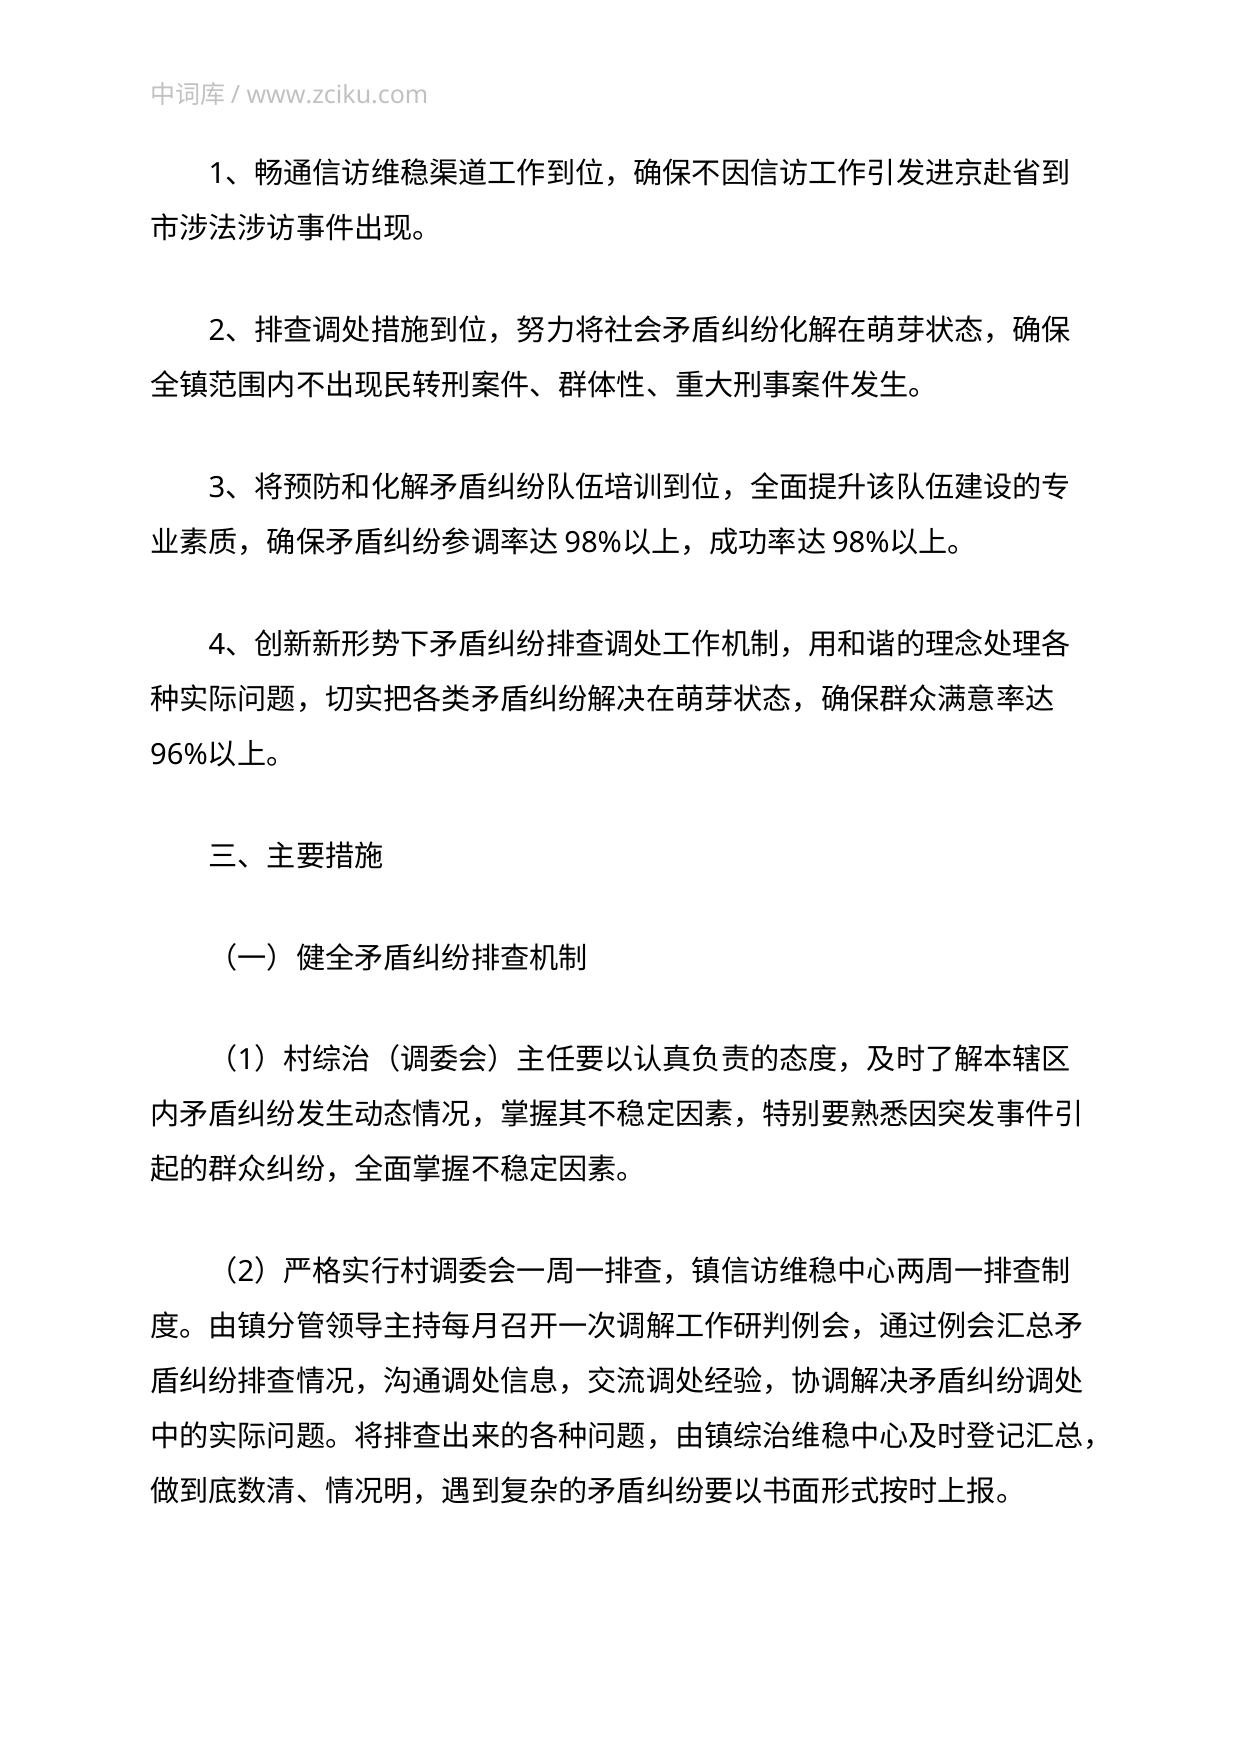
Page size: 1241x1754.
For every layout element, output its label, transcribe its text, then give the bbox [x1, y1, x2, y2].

text （一）健全矛盾纠纷排查机制 [150, 934, 1090, 976]
text 1、畅通信访维稳渠道工作到位，确保不因信访工作引发进京赴省到市涉法涉访事件出现。 [150, 150, 1090, 247]
text （2）严格实行村调委会一周一排查，镇信访维稳中心两周一排查制度。由镇分管领导主持每月召开一次调解工作研判例会，通过例会汇总矛盾纠纷排查情况，沟通调处信息，交流调处经验，协调解决矛盾纠纷调处中的实际问题。将排查出来的各种问题，由镇综治维稳中心及时登记汇总，做到底数清、情况明，遇到复杂的矛盾纠纷要以书面形式按时上报。 [150, 1248, 1090, 1509]
text 3、将预防和化解矛盾纠纷队伍培训到位，全面提升该队伍建设的专业素质，确保矛盾纠纷参调率达98%以上，成功率达98%以上。 [150, 463, 1090, 561]
text 三、主要措施 [150, 832, 1090, 875]
text 4、创新新形势下矛盾纠纷排查调处工作机制，用和谐的理念处理各种实际问题，切实把各类矛盾纠纷解决在萌芽状态，确保群众满意率达96%以上。 [150, 621, 1090, 773]
text 2、排查调处措施到位，努力将社会矛盾纠纷化解在萌芽状态，确保全镇范围内不出现民转刑案件、群体性、重大刑事案件发生。 [150, 307, 1090, 404]
text （1）村综治（调委会）主任要以认真负责的态度，及时了解本辖区内矛盾纠纷发生动态情况，掌握其不稳定因素，特别要熟悉因突发事件引起的群众纠纷，全面掌握不稳定因素。 [150, 1036, 1090, 1188]
